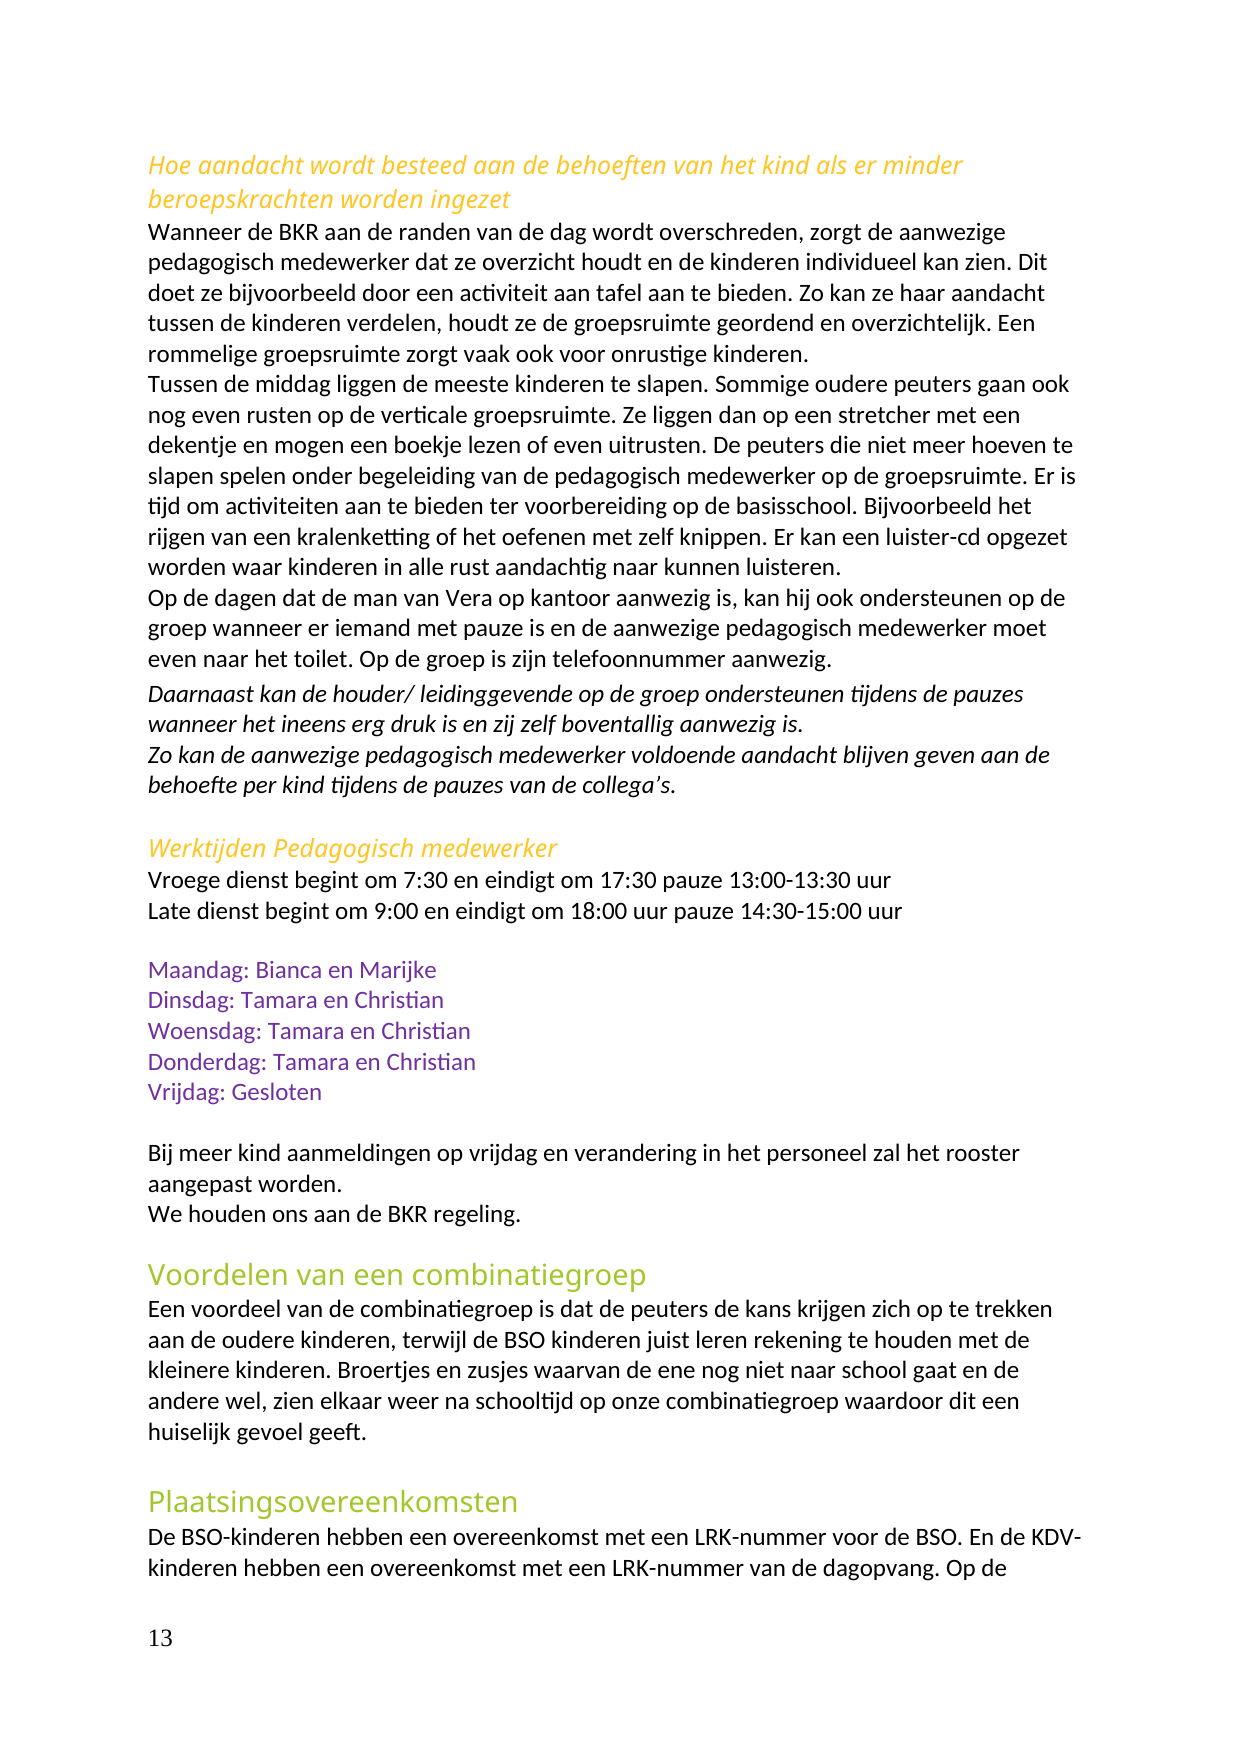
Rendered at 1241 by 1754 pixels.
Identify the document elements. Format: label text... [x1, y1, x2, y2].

text Op de dagen dat de man van Vera op kantoor aanwezig is, kan hij ook ondersteunen op de groep wanneer er iemand met pauze is en de aanwezige pedagogisch medewerker moet even naar het toilet. Op de groep is zijn telefoonnummer aanwezig. [148, 582, 1093, 673]
subtitle Daarnaast kan de houder/ leidinggevende op de groep ondersteunen tijdens de pauzes wanneer het ineens erg druk is en zij zelf boventallig aanwezig is. Zo kan de aanwezige pedagogisch medewerker voldoende aandacht blijven geven aan de behoefte per kind tijdens de pauzes van de collega’s. Werktijden Pedagogisch medewerker [148, 678, 1093, 864]
text Maandag: Bianca en Marijke Dinsdag: Tamara en Christian Woensdag: Tamara en Christian Donderdag: Tamara en Christian Vrijdag: Gesloten [148, 954, 1093, 1107]
text Een voordeel van de combinatiegroep is dat de peuters de kans krijgen zich op te trekken aan de oudere kinderen, terwijl de BSO kinderen juist leren rekening te houden met de kleinere kinderen. Broertjes en zusjes waarvan de ene nog niet naar school gaat en de andere wel, zien elkaar weer na schooltijd op onze combinatiegroep waardoor dit een huiselijk gevoel geeft. [148, 1293, 1093, 1446]
text Vroege dienst begint om 7:30 en eindigt om 17:30 pauze 13:00-13:30 uur Late dienst begint om 9:00 en eindigt om 18:00 uur pauze 14:30-15:00 uur [148, 864, 1093, 954]
text Tussen de middag liggen de meeste kinderen te slapen. Sommige oudere peuters gaan ook nog even rusten op de verticale groepsruimte. Ze liggen dan op een stretcher met een dekentje en mogen een boekje lezen of even uitrusten. De peuters die niet meer hoeven te slapen spelen onder begeleiding van de pedagogisch medewerker op de groepsruimte. Er is tijd om activiteiten aan te bieden ter voorbereiding op de basisschool. Bijvoorbeeld het rijgen van een kralenketting of het oefenen met zelf knippen. Er kan een luister-cd opgezet worden waar kinderen in alle rust aandachtig naar kunnen luisteren. [148, 368, 1093, 582]
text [148, 1521, 1093, 1582]
text Wanneer de BKR aan de randen van de dag wordt overschreden, zorgt de aanwezige pedagogisch medewerker dat ze overzicht houdt en de kinderen individueel kan zien. Dit doet ze bijvoorbeeld door een activiteit aan tafel aan te bieden. Zo kan ze haar aandacht tussen de kinderen verdelen, houdt ze de groepsruimte geordend en overzichtelijk. Een rommelige groepsruimte zorgt vaak ook voor onrustige kinderen. [148, 216, 1093, 368]
subtitle Hoe aandacht wordt besteed aan de behoeften van het kind als er minder beroepskrachten worden ingezet [148, 148, 1093, 216]
text Bij meer kind aanmeldingen op vrijdag en verandering in het personeel zal het rooster aangepast worden. We houden ons aan de BKR regeling. [148, 1107, 1093, 1229]
subtitle Plaatsingsovereenkomsten [148, 1482, 1093, 1521]
subtitle Voordelen van een combinatiegroep [148, 1254, 1093, 1293]
